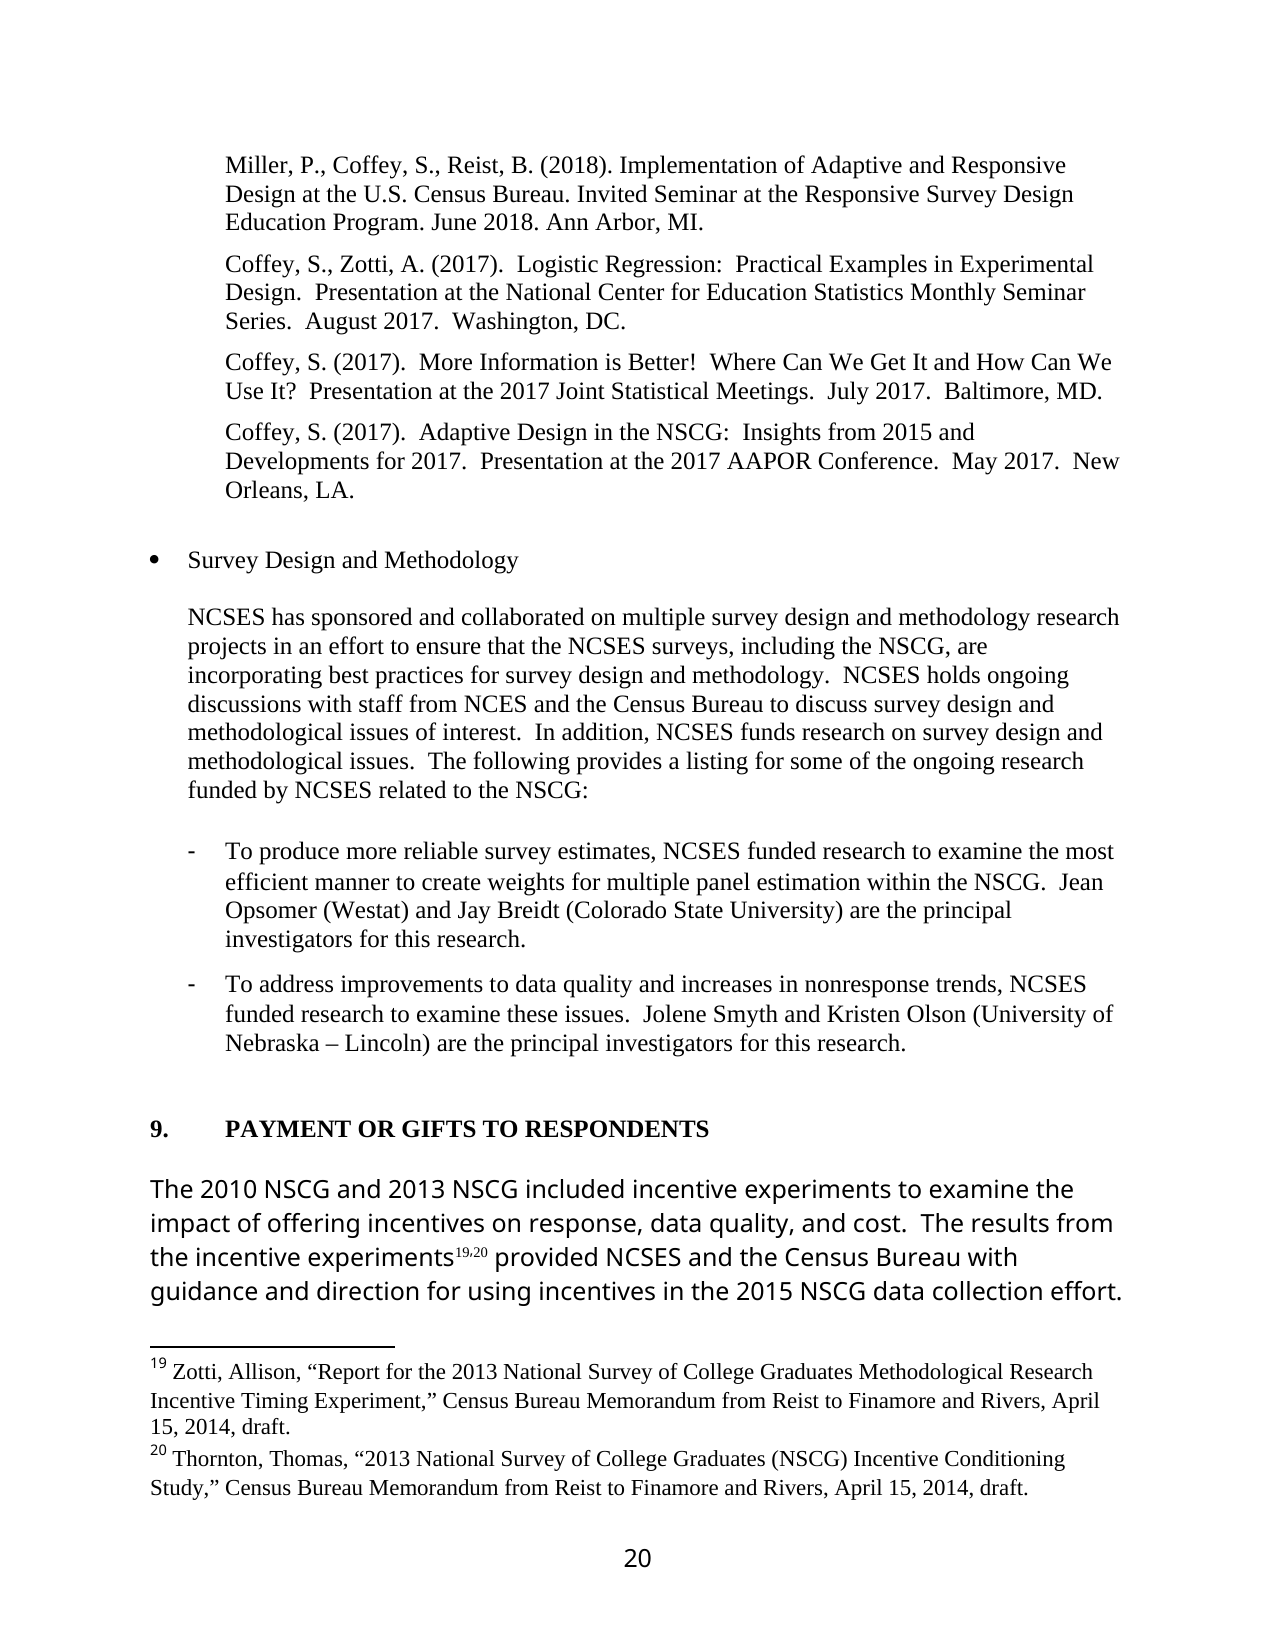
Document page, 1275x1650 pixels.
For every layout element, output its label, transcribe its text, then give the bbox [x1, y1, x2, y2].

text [150, 1172, 1125, 1308]
list To address improvements to data quality and increases in nonresponse trends, NCSES funded research to examine these issues. Jolene Smyth and Kristen Olson (University of Nebraska – Lincoln) are the principal investigators for this research. [187, 965, 1125, 1057]
text Coffey, S. (2017). Adaptive Design in the NSCG: Insights from 2015 and Developments for 2017. Presentation at the 2017 AAPOR Conference. May 2017. New Orleans, LA. [225, 417, 1125, 504]
subtitle 9. PAYMENT OR GIFTS TO RESPONDENTS [150, 1114, 1125, 1143]
list To produce more reliable survey estimates, NCSES funded research to examine the most efficient manner to create weights for multiple panel estimation within the NSCG. Jean Opsomer (Westat) and Jay Breidt (Colorado State University) are the principal investigators for this research. [187, 832, 1125, 953]
text Miller, P., Coffey, S., Reist, B. (2018). Implementation of Adaptive and Responsive Design at the U.S. Census Bureau. Invited Seminar at the Responsive Survey Design Education Program. June 2018. Ann Arbor, MI. [225, 150, 1125, 236]
list NCSES has sponsored and collaborated on multiple survey design and methodology research projects in an effort to ensure that the NCSES surveys, including the NSCG, are incorporating best practices for survey design and methodology. NCSES holds ongoing discussions with staff from NCES and the Census Bureau to discuss survey design and methodological issues of interest. In addition, NCSES funds research on survey design and methodological issues. The following provides a listing for some of the ongoing research funded by NCSES related to the NSCG: [187, 602, 1125, 804]
text Coffey, S. (2017). More Information is Better! Where Can We Get It and How Can We Use It? Presentation at the 2017 Joint Statistical Meetings. July 2017. Baltimore, MD. [225, 347, 1125, 405]
text Coffey, S., Zotti, A. (2017). Logistic Regression: Practical Examples in Experimental Design. Presentation at the National Center for Education Statistics Monthly Seminar Series. August 2017. Washington, DC. [225, 249, 1125, 335]
list Survey Design and Methodology [150, 545, 1125, 574]
